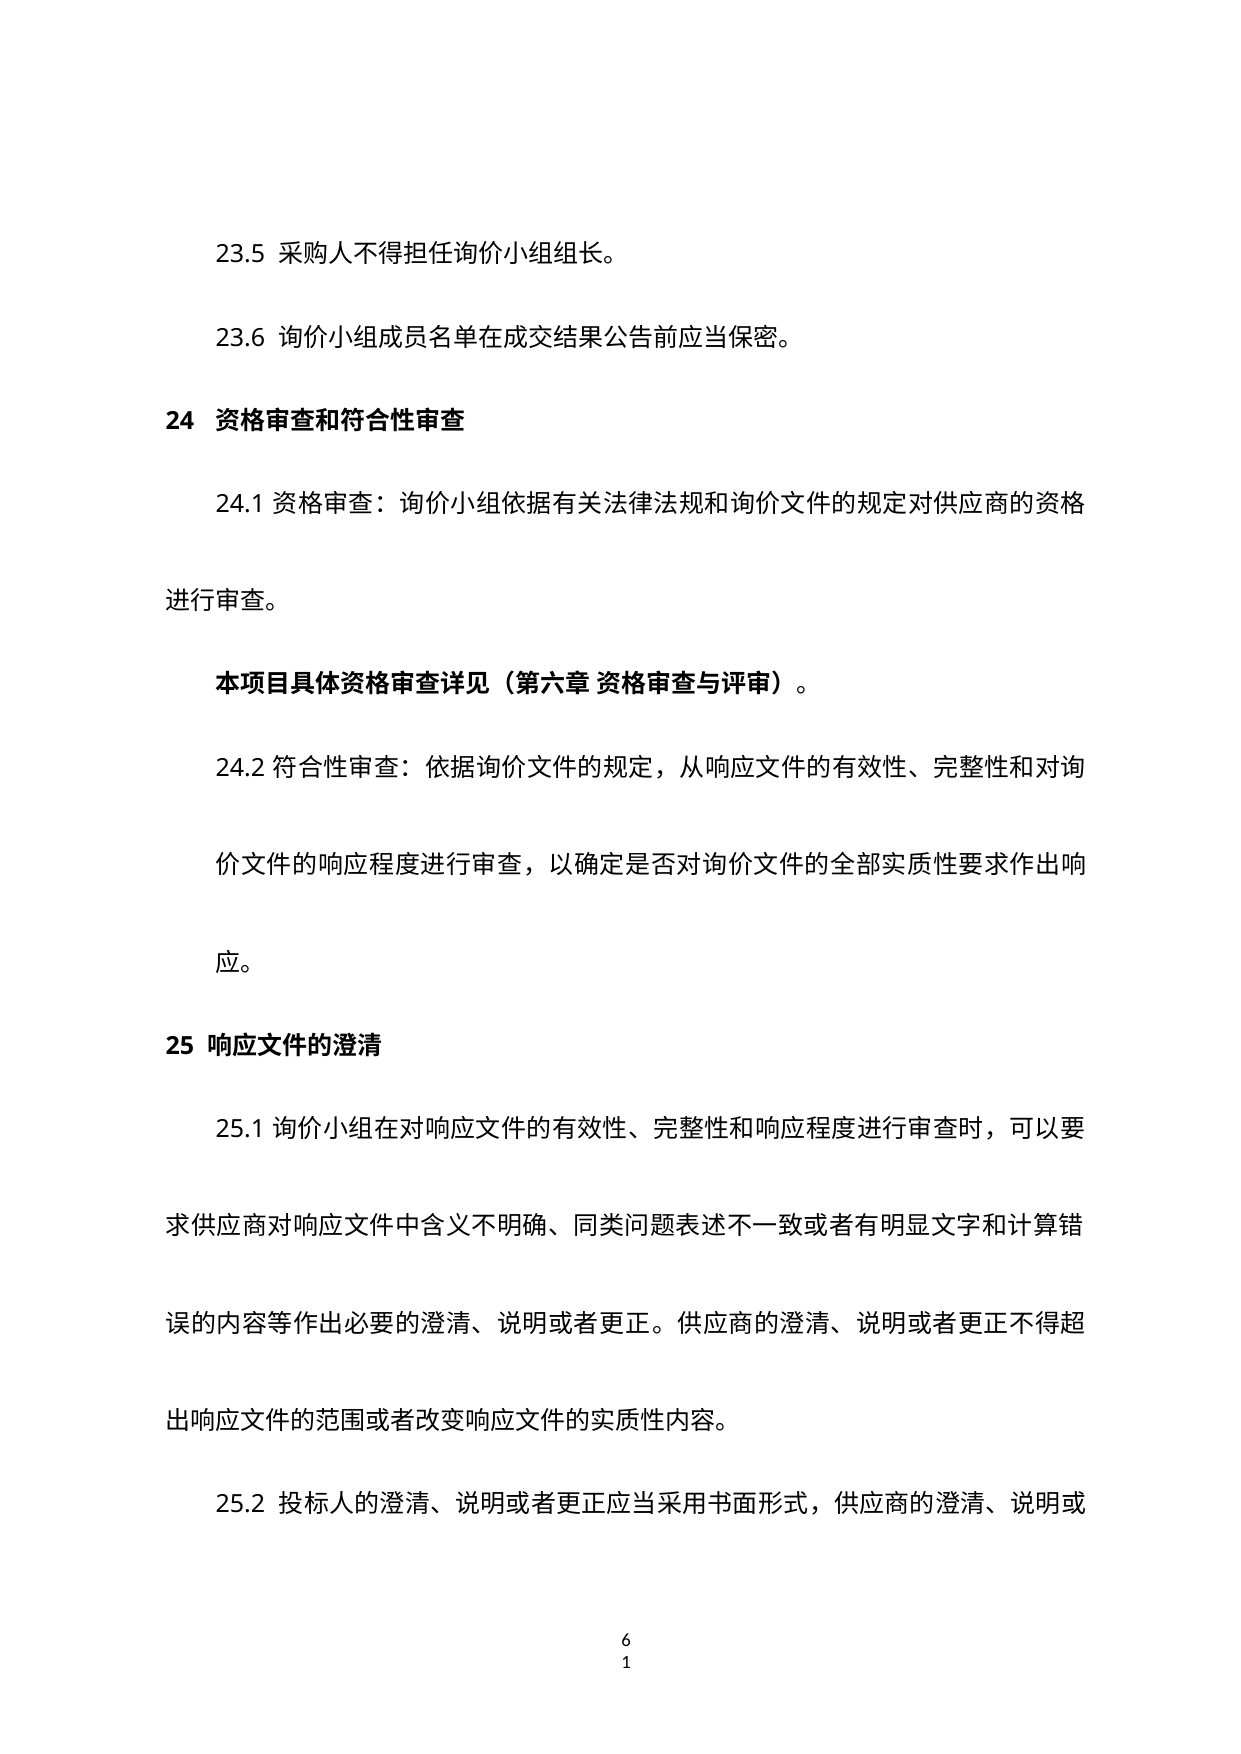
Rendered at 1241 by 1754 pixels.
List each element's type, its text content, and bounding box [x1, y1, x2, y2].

text 25.1 询价小组在对响应文件的有效性、完整性和响应程度进行审查时，可以要求供应商对响应文件中含义不明确、同类问题表述不一致或者有明显文字和计算错误的内容等作出必要的澄清、说明或者更正。供应商的澄清、说明或者更正不得超出响应文件的范围或者改变响应文件的实质性内容。 [165, 1094, 1087, 1451]
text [165, 1469, 1087, 1534]
list 资格审查和符合性审查 [165, 386, 1087, 451]
text 24.1 资格审查：询价小组依据有关法律法规和询价文件的规定对供应商的资格进行审查。 [165, 469, 1087, 631]
text 24.2 符合性审查：依据询价文件的规定，从响应文件的有效性、完整性和对询价文件的响应程度进行审查，以确定是否对询价文件的全部实质性要求作出响应。 [215, 733, 1087, 993]
text 本项目具体资格审查详见（第六章 资格审查与评审）。 [165, 649, 1087, 714]
text 23.6 询价小组成员名单在成交结果公告前应当保密。 [165, 303, 1087, 368]
text 23.5 采购人不得担任询价小组组长。 [165, 219, 1087, 284]
text 25 响应文件的澄清 [165, 1011, 1087, 1076]
